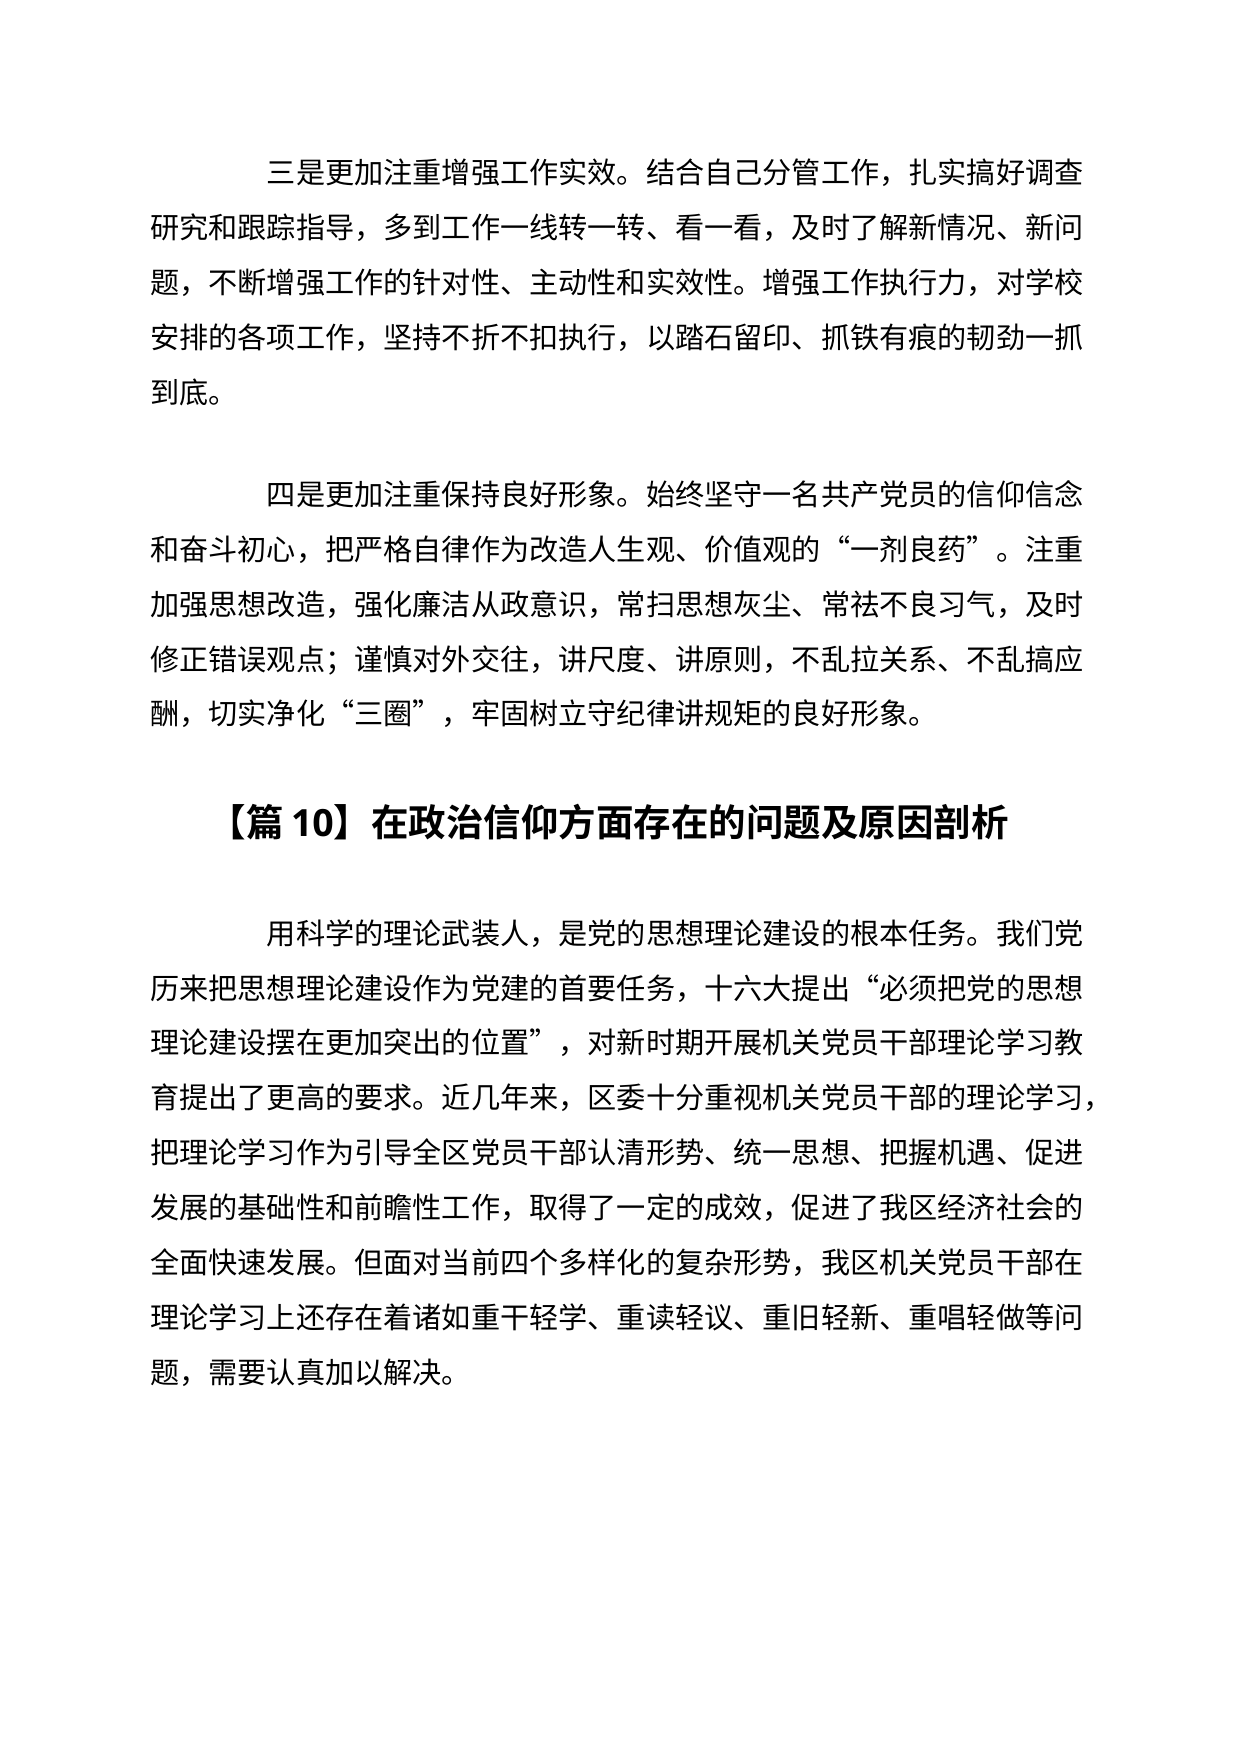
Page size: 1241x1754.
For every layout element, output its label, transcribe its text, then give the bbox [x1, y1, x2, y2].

text 四是更加注重保持良好形象。始终坚守一名共产党员的信仰信念和奋斗初心，把严格自律作为改造人生观、价值观的“一剂良药”。注重加强思想改造，强化廉洁从政意识，常扫思想灰尘、常祛不良习气，及时修正错误观点；谨慎对外交往，讲尺度、讲原则，不乱拉关系、不乱搞应酬，切实净化“三圈”，牢固树立守纪律讲规矩的良好形象。 [150, 471, 1090, 733]
text 三是更加注重增强工作实效。结合自己分管工作，扎实搞好调查研究和跟踪指导，多到工作一线转一转、看一看，及时了解新情况、新问题，不断增强工作的针对性、主动性和实效性。增强工作执行力，对学校安排的各项工作，坚持不折不扣执行，以踏石留印、抓铁有痕的韧劲一抓到底。 [150, 150, 1090, 412]
text 【篇10】在政治信仰方面存在的问题及原因剖析 [150, 793, 1090, 847]
text 用科学的理论武装人，是党的思想理论建设的根本任务。我们党历来把思想理论建设作为党建的首要任务，十六大提出“必须把党的思想理论建设摆在更加突出的位置”，对新时期开展机关党员干部理论学习教育提出了更高的要求。近几年来，区委十分重视机关党员干部的理论学习，把理论学习作为引导全区党员干部认清形势、统一思想、把握机遇、促进发展的基础性和前瞻性工作，取得了一定的成效，促进了我区经济社会的全面快速发展。但面对当前四个多样化的复杂形势，我区机关党员干部在理论学习上还存在着诸如重干轻学、重读轻议、重旧轻新、重唱轻做等问题，需要认真加以解决。 [150, 910, 1090, 1392]
